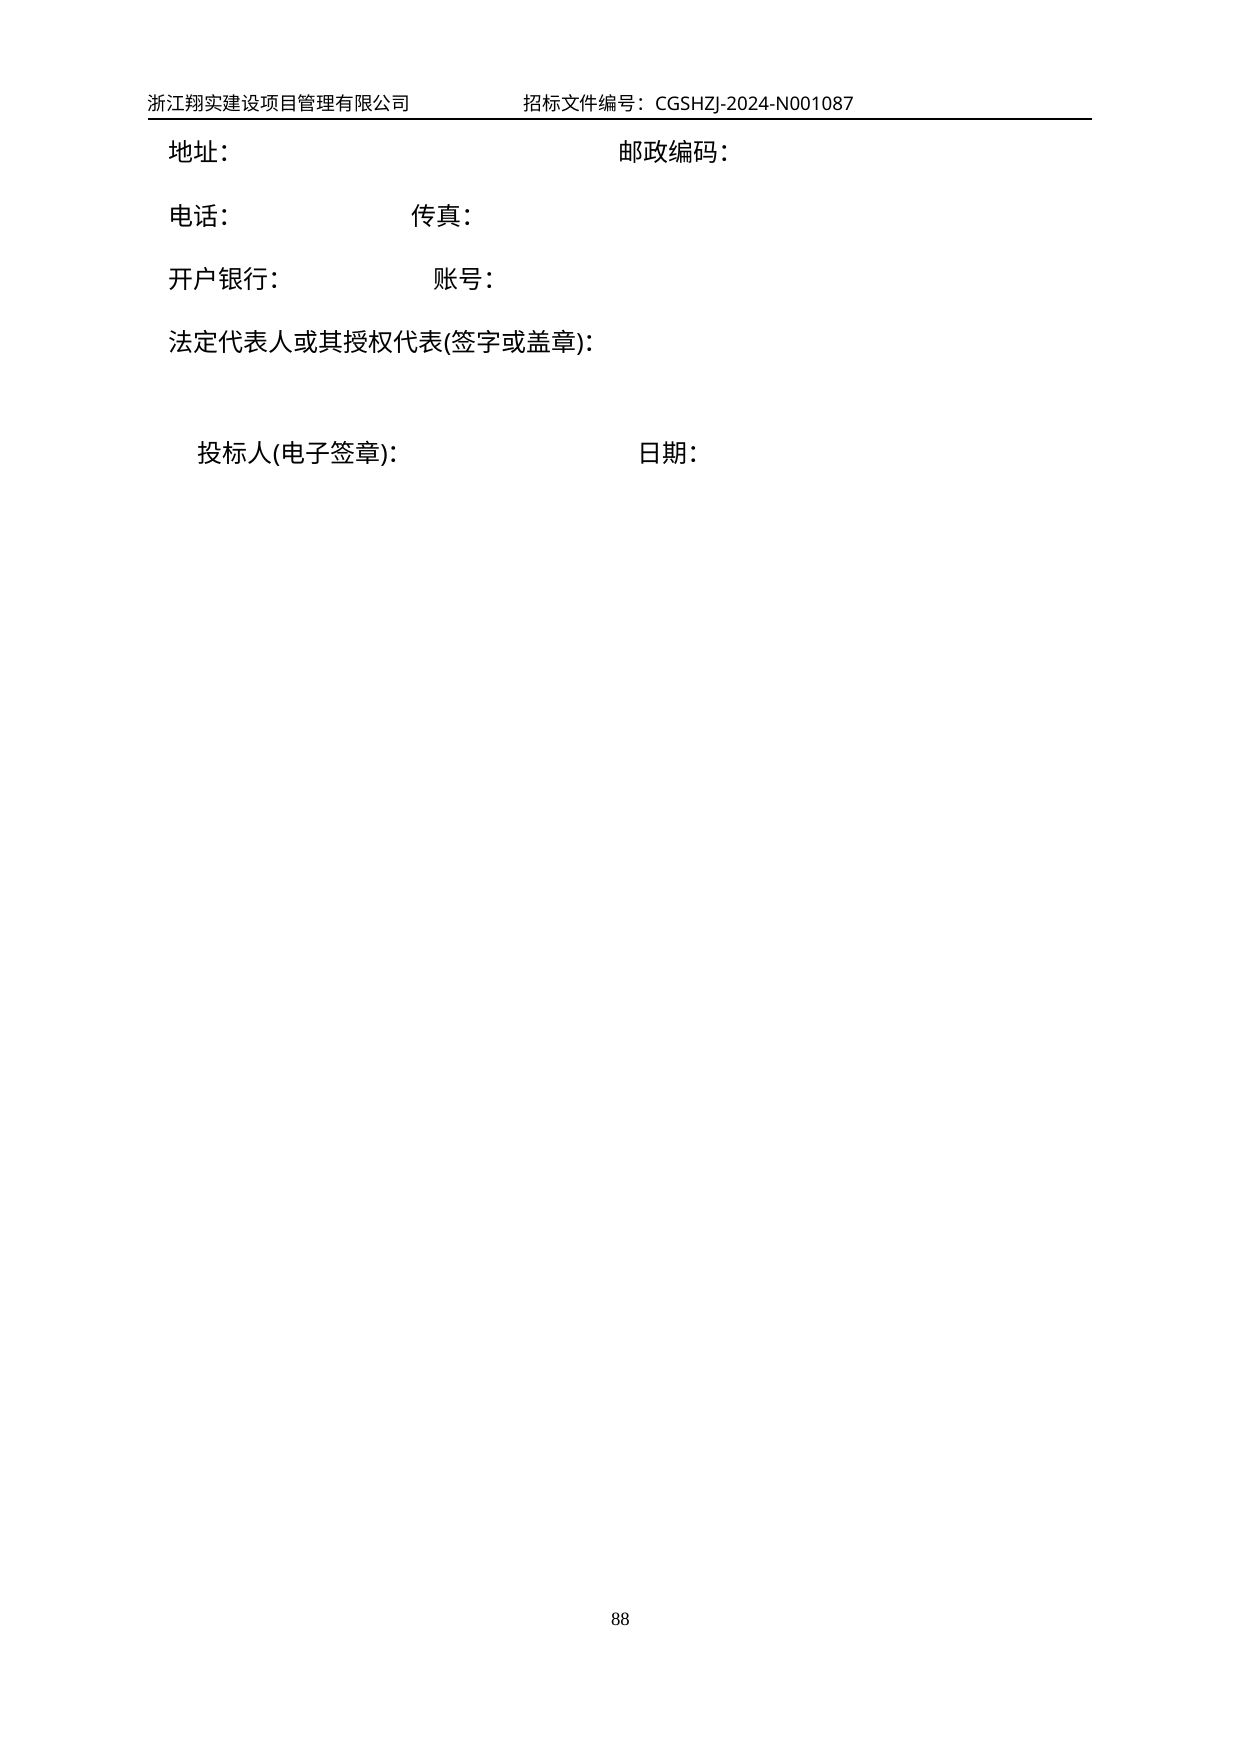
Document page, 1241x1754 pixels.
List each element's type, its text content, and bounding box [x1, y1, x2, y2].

text 法定代表人或其授权代表(签字或盖章)： [148, 323, 1092, 359]
text 开户银行： 账号： [148, 259, 1092, 296]
text 投标人(电子签章)： 日期： [148, 433, 1092, 470]
text 电话： 传真： [148, 196, 1092, 232]
text 地址： 邮政编码： [148, 133, 1092, 169]
